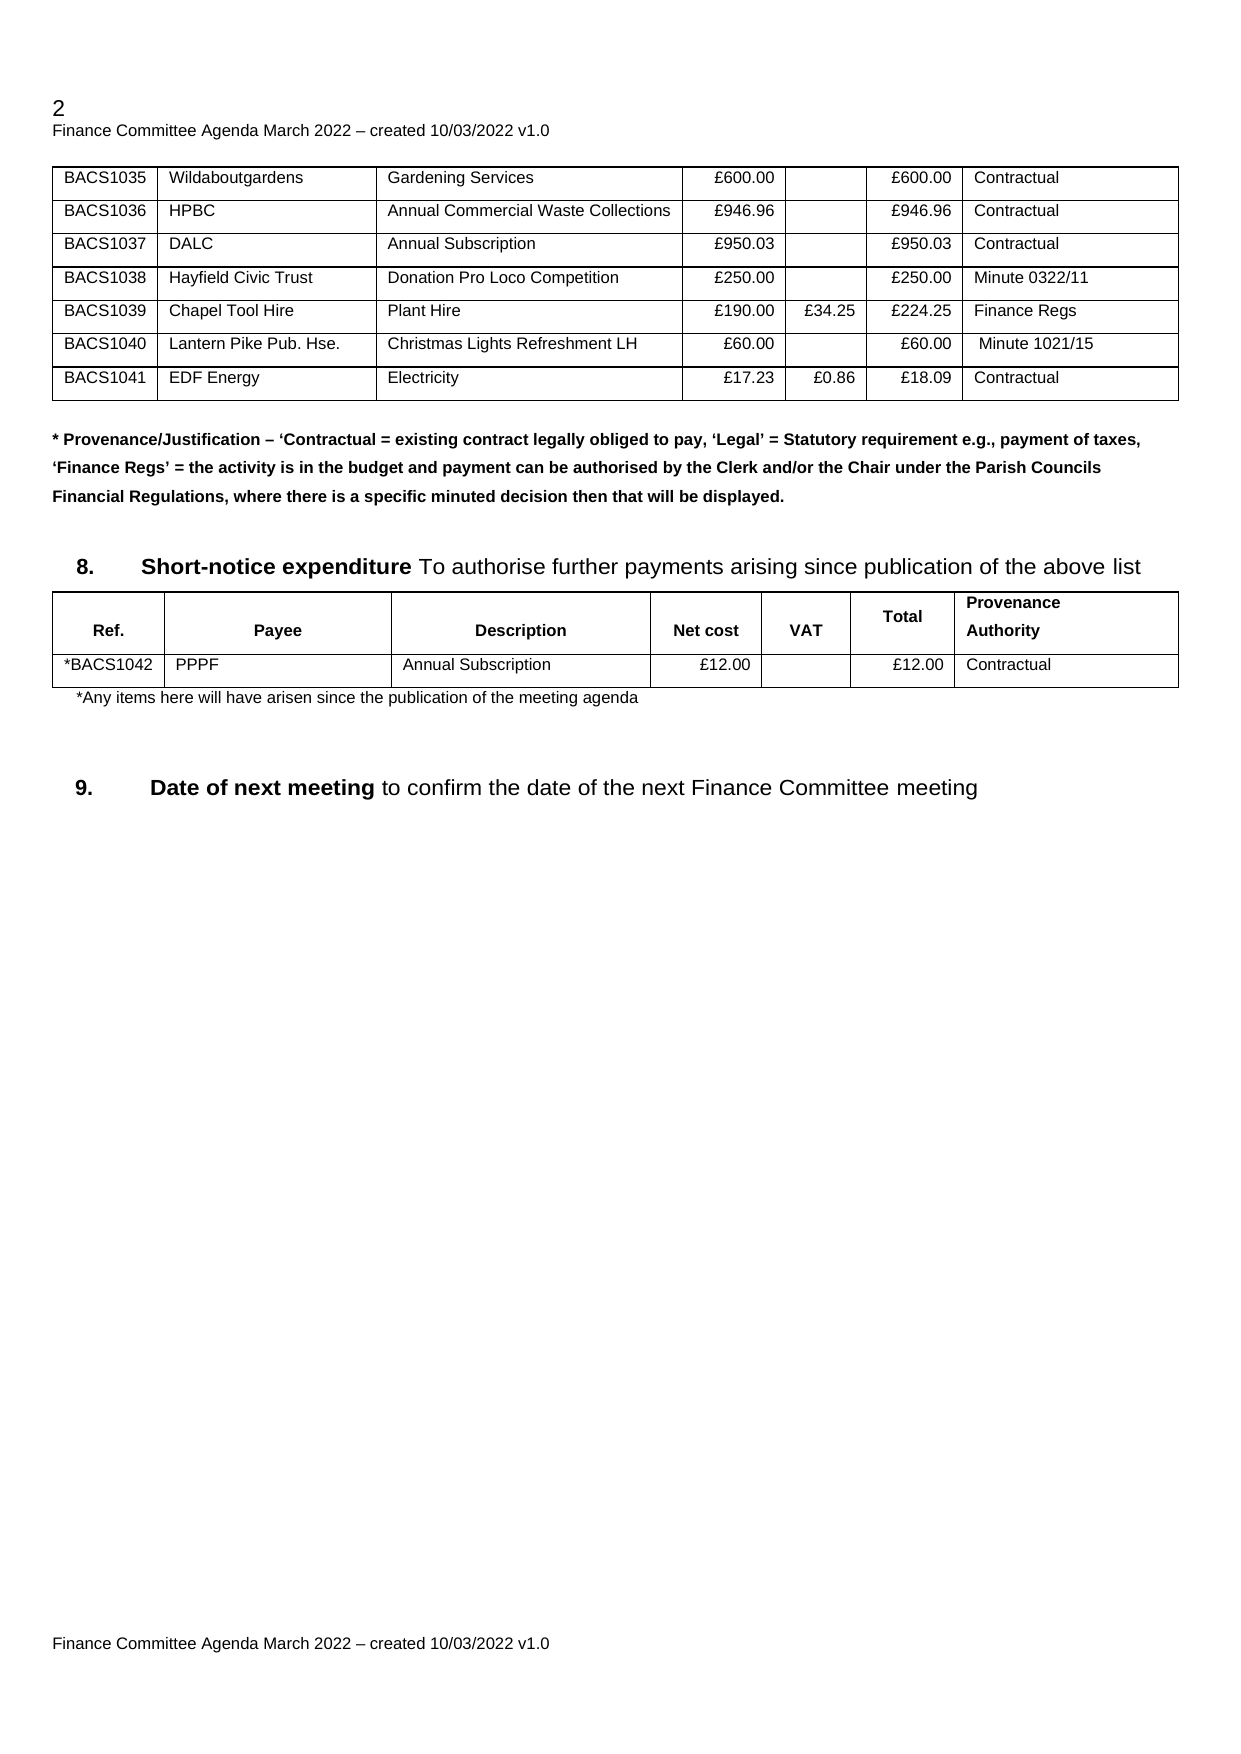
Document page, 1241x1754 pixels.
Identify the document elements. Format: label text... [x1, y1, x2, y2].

table_header Description [392, 593, 650, 653]
table_header Payee [165, 593, 391, 653]
table_cell BACS1040 [53, 334, 157, 366]
table_cell Annual Subscription [392, 655, 650, 687]
table_cell Chapel Tool Hire [158, 301, 376, 333]
table_cell Donation Pro Loco Competition [377, 268, 682, 300]
table_cell £946.96 [867, 201, 962, 233]
table_cell BACS1037 [53, 234, 157, 266]
table_cell DALC [158, 234, 376, 266]
table_cell Minute 0322/11 [963, 268, 1178, 300]
table_cell Contractual [963, 368, 1178, 400]
table_cell £17.23 [683, 368, 785, 400]
table_cell Contractual [963, 201, 1178, 233]
table_header Ref. [53, 593, 164, 653]
text *Any items here will have arisen since the publication of the meeting agenda [76, 688, 1178, 707]
table_cell BACS1041 [53, 368, 157, 400]
table_cell Annual Commercial Waste Collections [377, 201, 682, 233]
table_cell [786, 268, 866, 300]
table_cell £600.00 [867, 168, 962, 200]
table_cell £60.00 [683, 334, 785, 366]
table_header Total [851, 593, 954, 653]
table_cell BACS1035 [53, 168, 157, 200]
table_cell £190.00 [683, 301, 785, 333]
list Short-notice expenditure To authorise further payments arising since publication of the above list [76, 553, 1166, 579]
table_cell £600.00 [683, 168, 785, 200]
table_cell [786, 168, 866, 200]
table_cell Wildaboutgardens [158, 168, 376, 200]
table_cell £60.00 [867, 334, 962, 366]
table_cell *BACS1042 [53, 655, 164, 687]
table_cell £250.00 [867, 268, 962, 300]
table_cell £18.09 [867, 368, 962, 400]
table_cell Contractual [963, 168, 1178, 200]
table_cell PPPF [165, 655, 391, 687]
table_cell [786, 334, 866, 366]
table_cell Plant Hire [377, 301, 682, 333]
text * Provenance/Justification – ‘Contractual = existing contract legally obliged to pay, ‘Legal’ = Statutory requirement e.g., payment of taxes, ‘Finance Regs’ = the activity is in the budget and payment can be authorised by the Clerk and/or the Chair under the Parish Councils Financial Regulations, where there is a specific minuted decision then that will be displayed. [52, 429, 1178, 506]
table_cell Hayfield Civic Trust [158, 268, 376, 300]
table_header VAT [762, 593, 850, 653]
table_cell Lantern Pike Pub. Hse. [158, 334, 376, 366]
table_cell £250.00 [683, 268, 785, 300]
table_cell [786, 234, 866, 266]
table_cell £946.96 [683, 201, 785, 233]
table_cell [762, 655, 850, 687]
table_cell EDF Energy [158, 368, 376, 400]
table_cell Finance Regs [963, 301, 1178, 333]
table_cell £12.00 [651, 655, 761, 687]
table_cell BACS1039 [53, 301, 157, 333]
table_header Provenance Authority [955, 593, 1178, 653]
table_cell [786, 201, 866, 233]
table_cell Gardening Services [377, 168, 682, 200]
table_cell Christmas Lights Refreshment LH [377, 334, 682, 366]
table_cell Minute 1021/15 [963, 334, 1178, 366]
table_cell £0.86 [786, 368, 866, 400]
table_cell £950.03 [683, 234, 785, 266]
table_cell £12.00 [851, 655, 954, 687]
table_cell £950.03 [867, 234, 962, 266]
table_cell £34.25 [786, 301, 866, 333]
list Date of next meeting to confirm the date of the next Finance Committee meeting [75, 775, 1178, 800]
table_cell BACS1038 [53, 268, 157, 300]
table_cell BACS1036 [53, 201, 157, 233]
table_cell Contractual [963, 234, 1178, 266]
table_cell Contractual [955, 655, 1178, 687]
table_cell HPBC [158, 201, 376, 233]
table_header Net cost [651, 593, 761, 653]
table_cell £224.25 [867, 301, 962, 333]
table_cell Annual Subscription [377, 234, 682, 266]
table_cell Electricity [377, 368, 682, 400]
